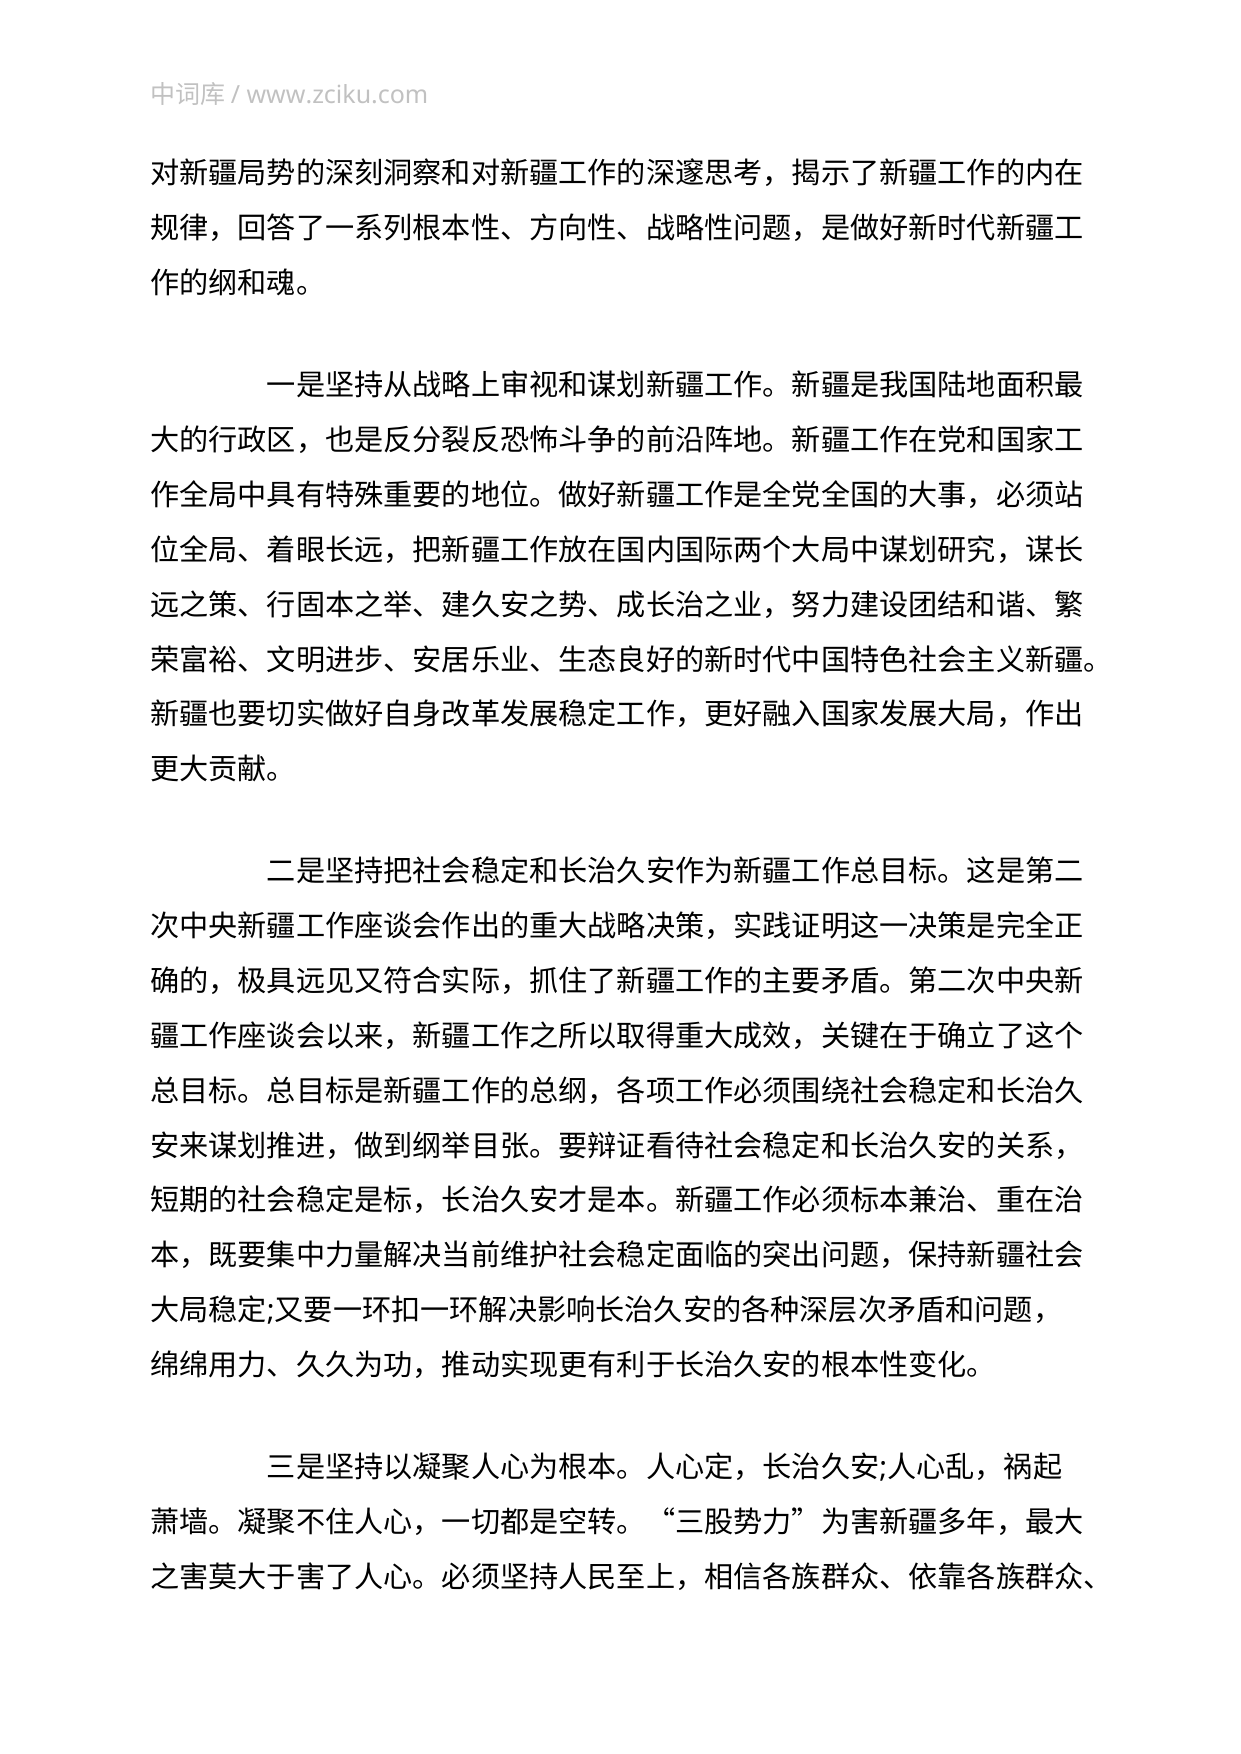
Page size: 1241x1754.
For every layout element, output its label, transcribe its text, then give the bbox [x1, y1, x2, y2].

text 一是坚持从战略上审视和谋划新疆工作。新疆是我国陆地面积最大的行政区，也是反分裂反恐怖斗争的前沿阵地。新疆工作在党和国家工作全局中具有特殊重要的地位。做好新疆工作是全党全国的大事，必须站位全局、着眼长远，把新疆工作放在国内国际两个大局中谋划研究，谋长远之策、行固本之举、建久安之势、成长治之业，努力建设团结和谐、繁荣富裕、文明进步、安居乐业、生态良好的新时代中国特色社会主义新疆。新疆也要切实做好自身改革发展稳定工作，更好融入国家发展大局，作出更大贡献。 [150, 362, 1090, 788]
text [150, 1443, 1090, 1596]
text 二是坚持把社会稳定和长治久安作为新疆工作总目标。这是第二次中央新疆工作座谈会作出的重大战略决策，实践证明这一决策是完全正确的，极具远见又符合实际，抓住了新疆工作的主要矛盾。第二次中央新疆工作座谈会以来，新疆工作之所以取得重大成效，关键在于确立了这个总目标。总目标是新疆工作的总纲，各项工作必须围绕社会稳定和长治久安来谋划推进，做到纲举目张。要辩证看待社会稳定和长治久安的关系，短期的社会稳定是标，长治久安才是本。新疆工作必须标本兼治、重在治本，既要集中力量解决当前维护社会稳定面临的突出问题，保持新疆社会大局稳定;又要一环扣一环解决影响长治久安的各种深层次矛盾和问题，绵绵用力、久久为功，推动实现更有利于长治久安的根本性变化。 [150, 848, 1090, 1384]
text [150, 150, 1090, 302]
